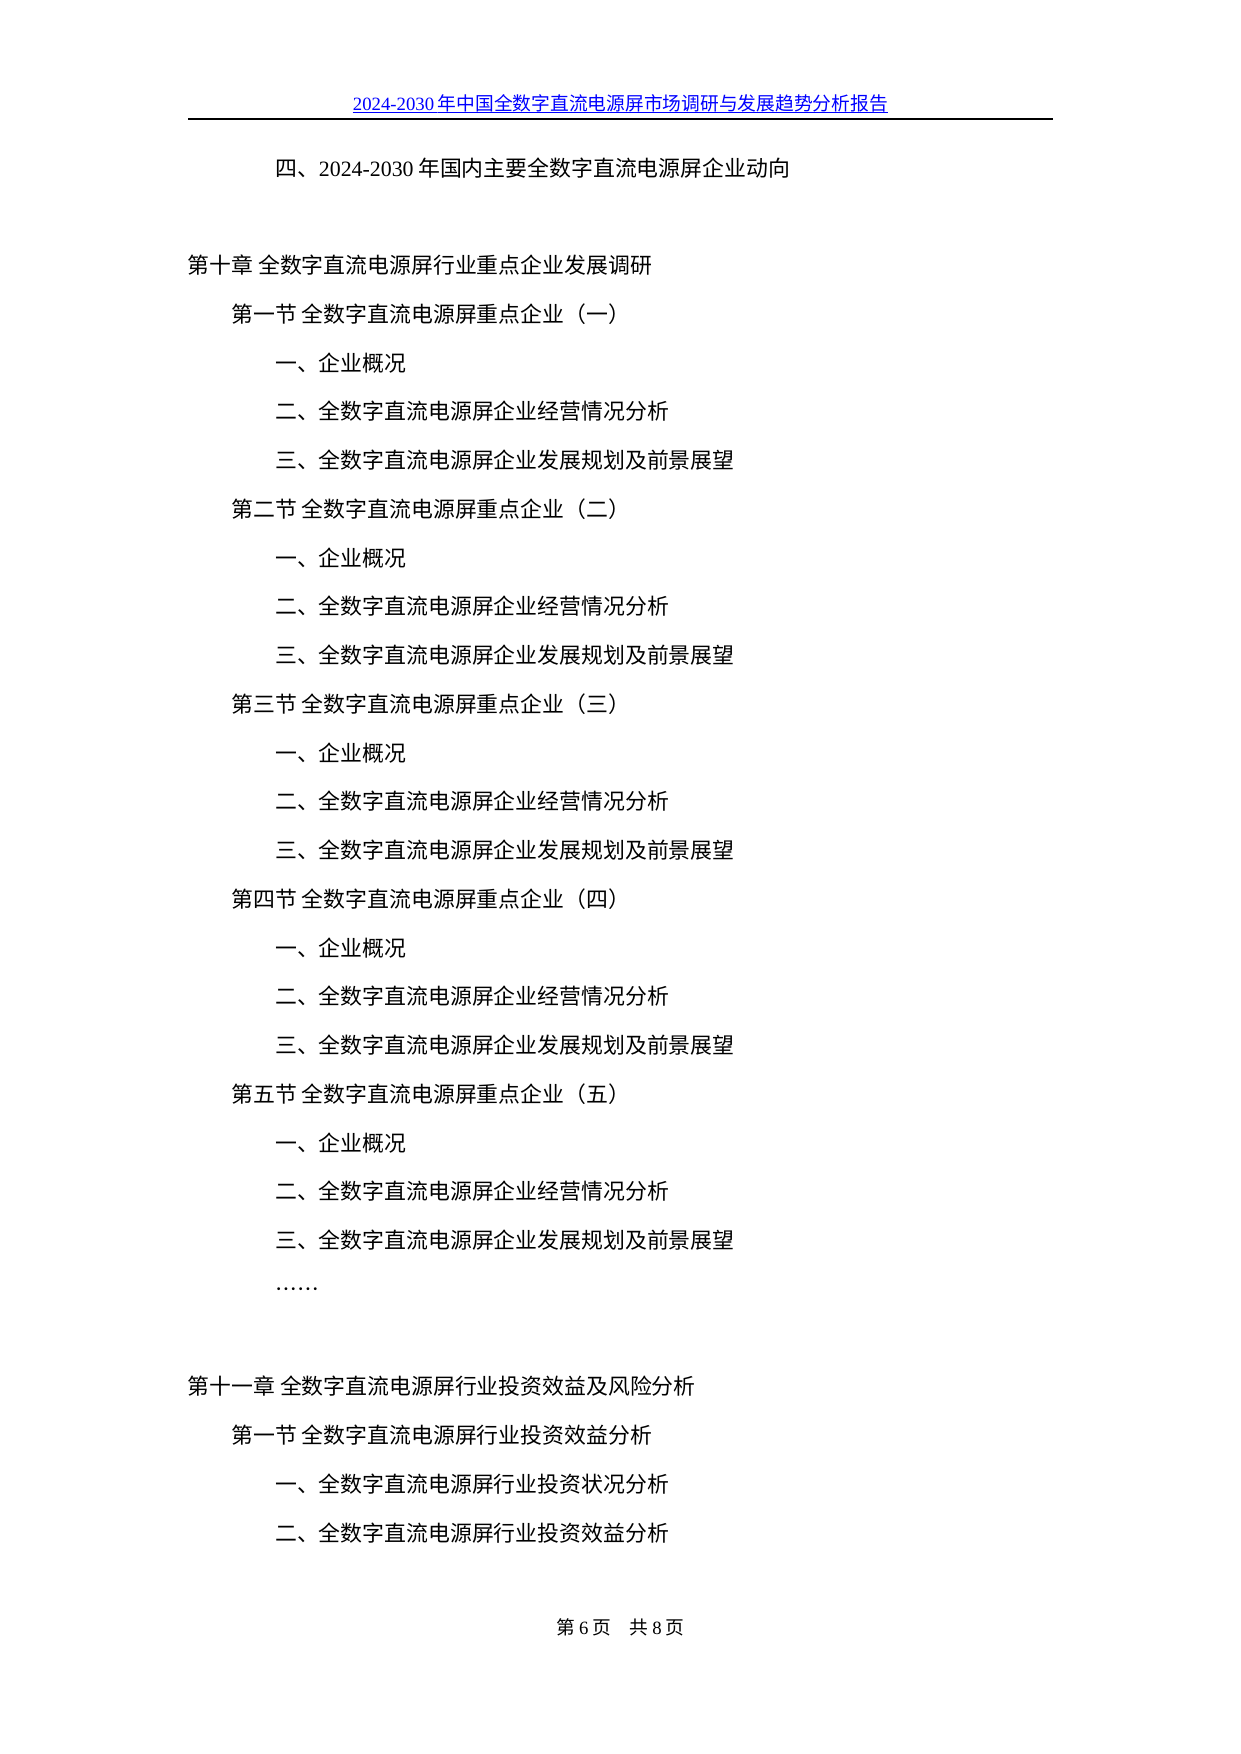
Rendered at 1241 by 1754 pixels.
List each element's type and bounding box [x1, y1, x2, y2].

text [187, 150, 1053, 1548]
